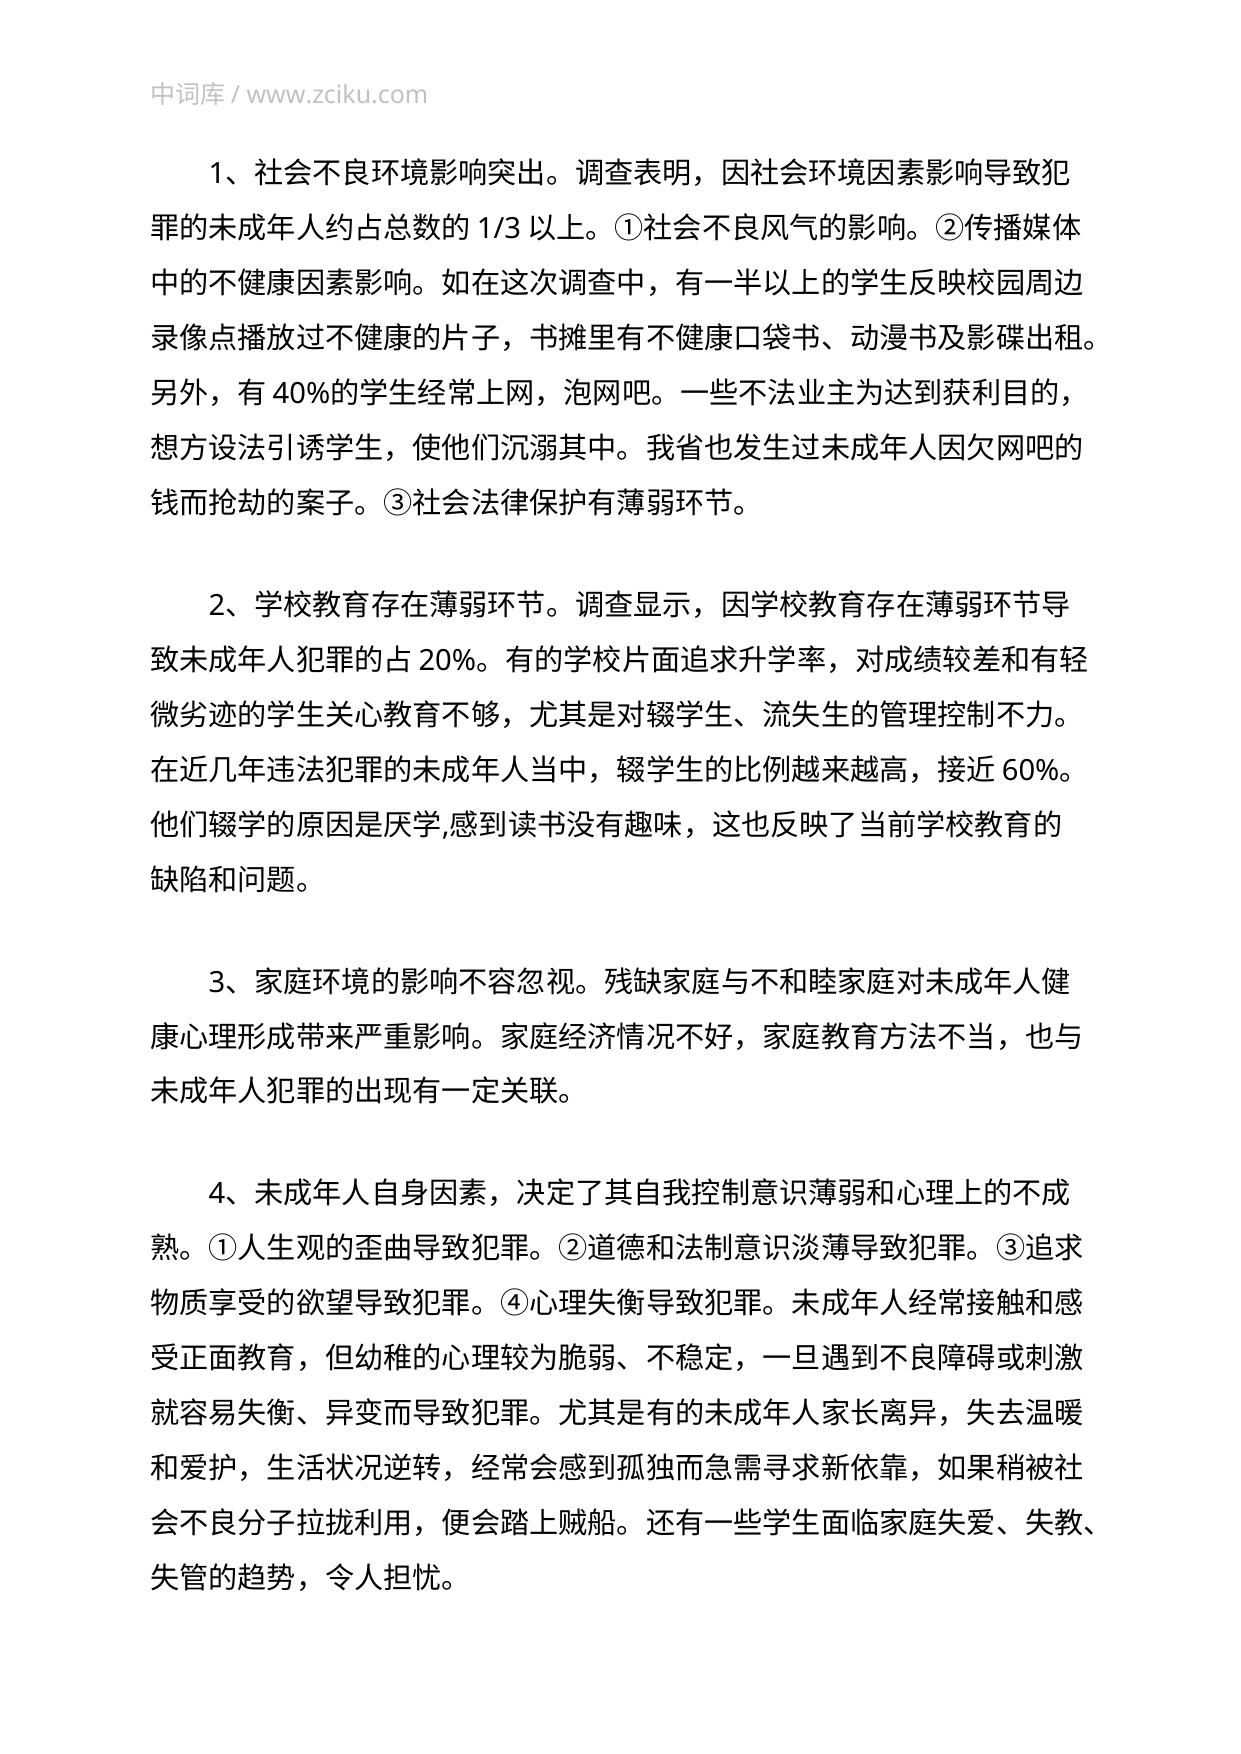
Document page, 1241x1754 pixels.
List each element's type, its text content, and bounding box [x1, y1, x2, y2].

text 1、社会不良环境影响突出。调查表明，因社会环境因素影响导致犯罪的未成年人约占总数的1/3以上。①社会不良风气的影响。②传播媒体中的不健康因素影响。如在这次调查中，有一半以上的学生反映校园周边录像点播放过不健康的片子，书摊里有不健康口袋书、动漫书及影碟出租。另外，有40%的学生经常上网，泡网吧。一些不法业主为达到获利目的，想方设法引诱学生，使他们沉溺其中。我省也发生过未成年人因欠网吧的钱而抢劫的案子。③社会法律保护有薄弱环节。 [150, 150, 1090, 522]
text 4、未成年人自身因素，决定了其自我控制意识薄弱和心理上的不成熟。①人生观的歪曲导致犯罪。②道德和法制意识淡薄导致犯罪。③追求物质享受的欲望导致犯罪。④心理失衡导致犯罪。未成年人经常接触和感受正面教育，但幼稚的心理较为脆弱、不稳定，一旦遇到不良障碍或刺激就容易失衡、异变而导致犯罪。尤其是有的未成年人家长离异，失去温暖和爱护，生活状况逆转，经常会感到孤独而急需寻求新依靠，如果稍被社会不良分子拉拢利用，便会踏上贼船。还有一些学生面临家庭失爱、失教、失管的趋势，令人担忧。 [150, 1170, 1090, 1596]
text 2、学校教育存在薄弱环节。调查显示，因学校教育存在薄弱环节导致未成年人犯罪的占20%。有的学校片面追求升学率，对成绩较差和有轻微劣迹的学生关心教育不够，尤其是对辍学生、流失生的管理控制不力。在近几年违法犯罪的未成年人当中，辍学生的比例越来越高，接近60%。他们辍学的原因是厌学,感到读书没有趣味，这也反映了当前学校教育的缺陷和问题。 [150, 581, 1090, 899]
text 3、家庭环境的影响不容忽视。残缺家庭与不和睦家庭对未成年人健康心理形成带来严重影响。家庭经济情况不好，家庭教育方法不当，也与未成年人犯罪的出现有一定关联。 [150, 958, 1090, 1110]
